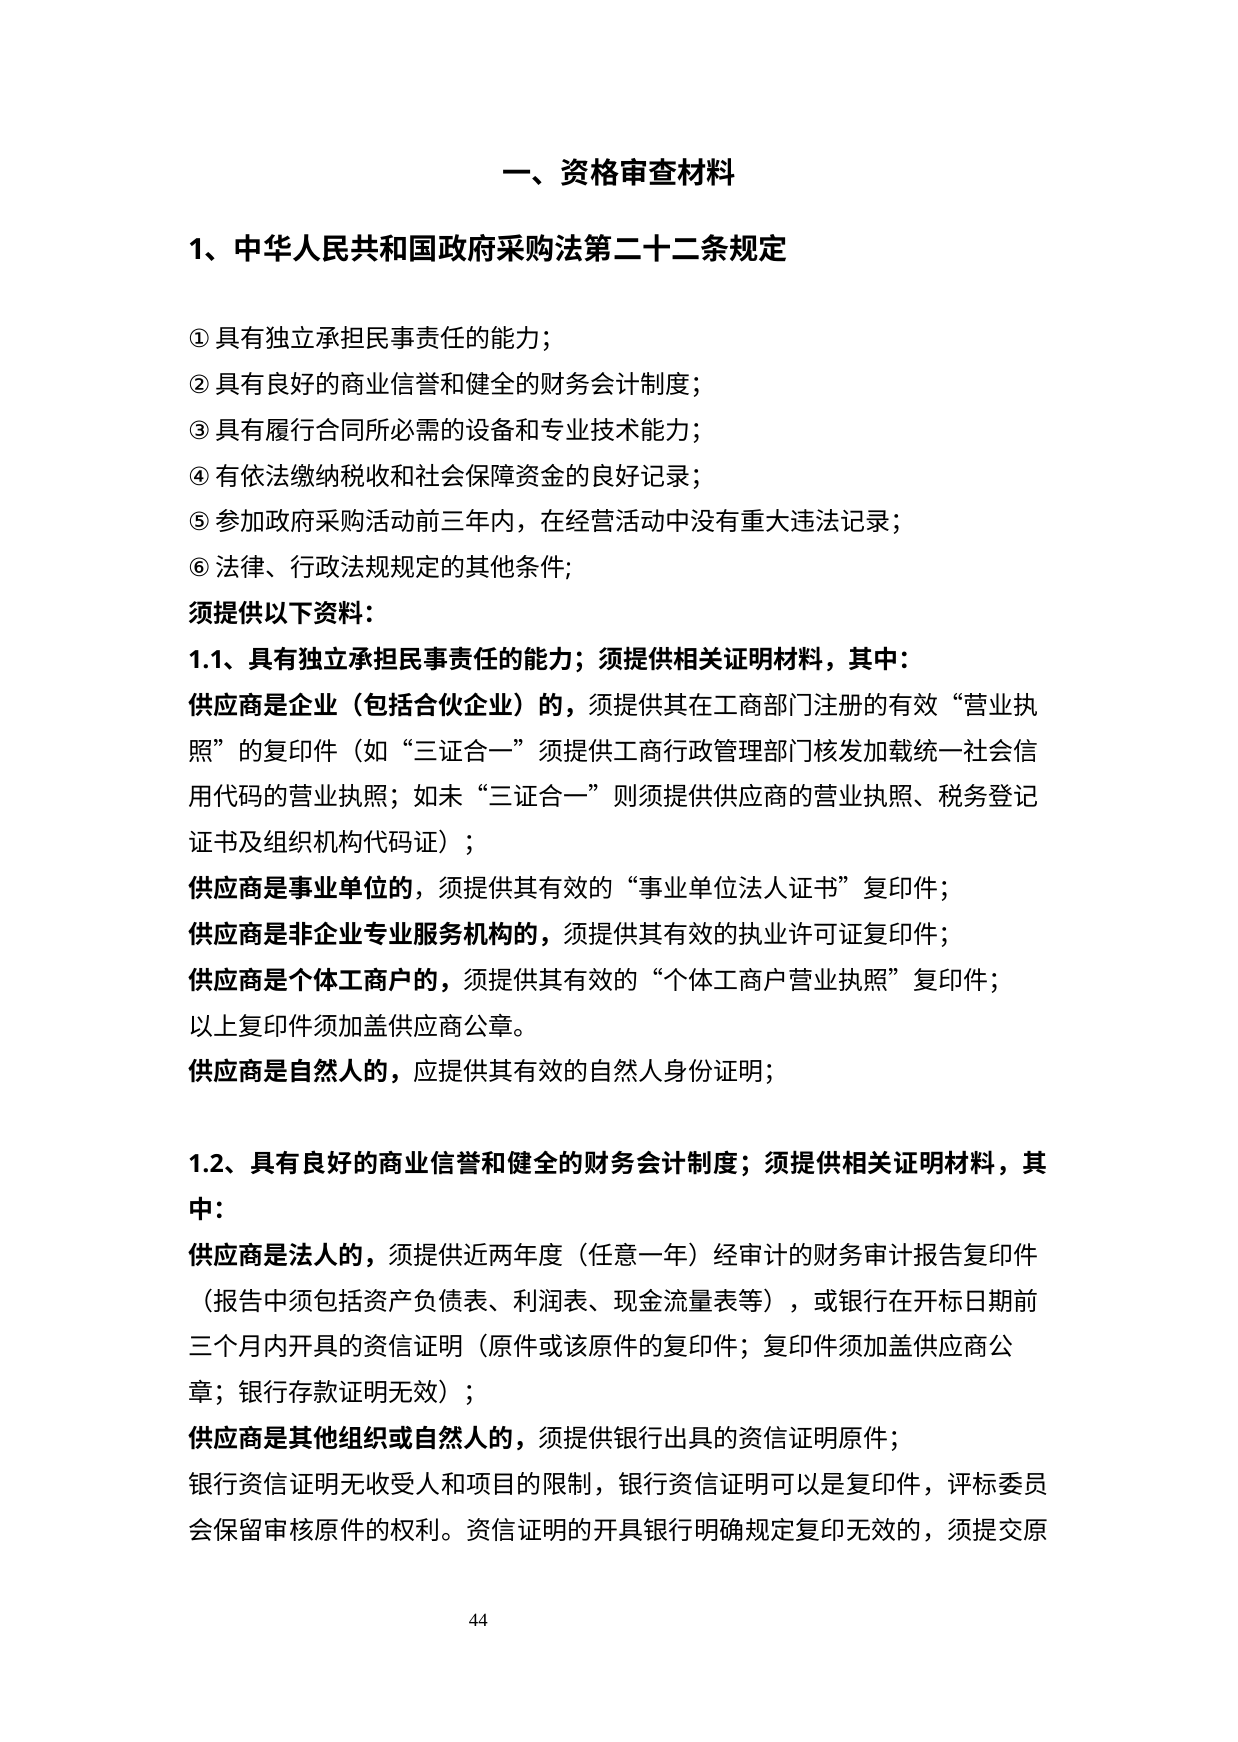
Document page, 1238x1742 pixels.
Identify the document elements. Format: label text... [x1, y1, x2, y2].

text 须提供以下资料： [188, 586, 1050, 632]
text ⑤参加政府采购活动前三年内，在经营活动中没有重大违法记录； [188, 494, 1050, 540]
text 供应商是非企业专业服务机构的，须提供其有效的执业许可证复印件； [188, 907, 1050, 952]
text 供应商是个体工商户的，须提供其有效的“个体工商户营业执照”复印件； [188, 952, 1050, 998]
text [188, 1457, 1050, 1548]
text 供应商是企业（包括合伙企业）的，须提供其在工商部门注册的有效“营业执照”的复印件（如“三证合一”须提供工商行政管理部门核发加载统一社会信用代码的营业执照；如未“三证合一”则须提供供应商的营业执照、税务登记证书及组织机构代码证）； [188, 677, 1050, 861]
text 1、中华人民共和国政府采购法第二十二条规定 [188, 226, 1050, 268]
text 供应商是自然人的，应提供其有效的自然人身份证明； [188, 1044, 1050, 1090]
text ②具有良好的商业信誉和健全的财务会计制度； [188, 357, 1050, 402]
text 供应商是法人的，须提供近两年度（任意一年）经审计的财务审计报告复印件（报告中须包括资产负债表、利润表、现金流量表等），或银行在开标日期前三个月内开具的资信证明（原件或该原件的复印件；复印件须加盖供应商公章；银行存款证明无效）； [188, 1227, 1050, 1411]
text 以上复印件须加盖供应商公章。 [188, 998, 1050, 1044]
text 供应商是事业单位的，须提供其有效的“事业单位法人证书”复印件； [188, 861, 1050, 907]
text ④有依法缴纳税收和社会保障资金的良好记录； [188, 448, 1050, 494]
text ③具有履行合同所必需的设备和专业技术能力； [188, 402, 1050, 448]
subtitle 一、资格审查材料 [188, 150, 1050, 192]
text 1.2、具有良好的商业信誉和健全的财务会计制度；须提供相关证明材料，其中： [188, 1136, 1050, 1227]
text ①具有独立承担民事责任的能力； [188, 311, 1050, 357]
text 供应商是其他组织或自然人的，须提供银行出具的资信证明原件； [188, 1411, 1050, 1457]
text ⑥法律、行政法规规定的其他条件; [188, 540, 1050, 586]
text 1.1、具有独立承担民事责任的能力；须提供相关证明材料，其中： [188, 632, 1050, 677]
